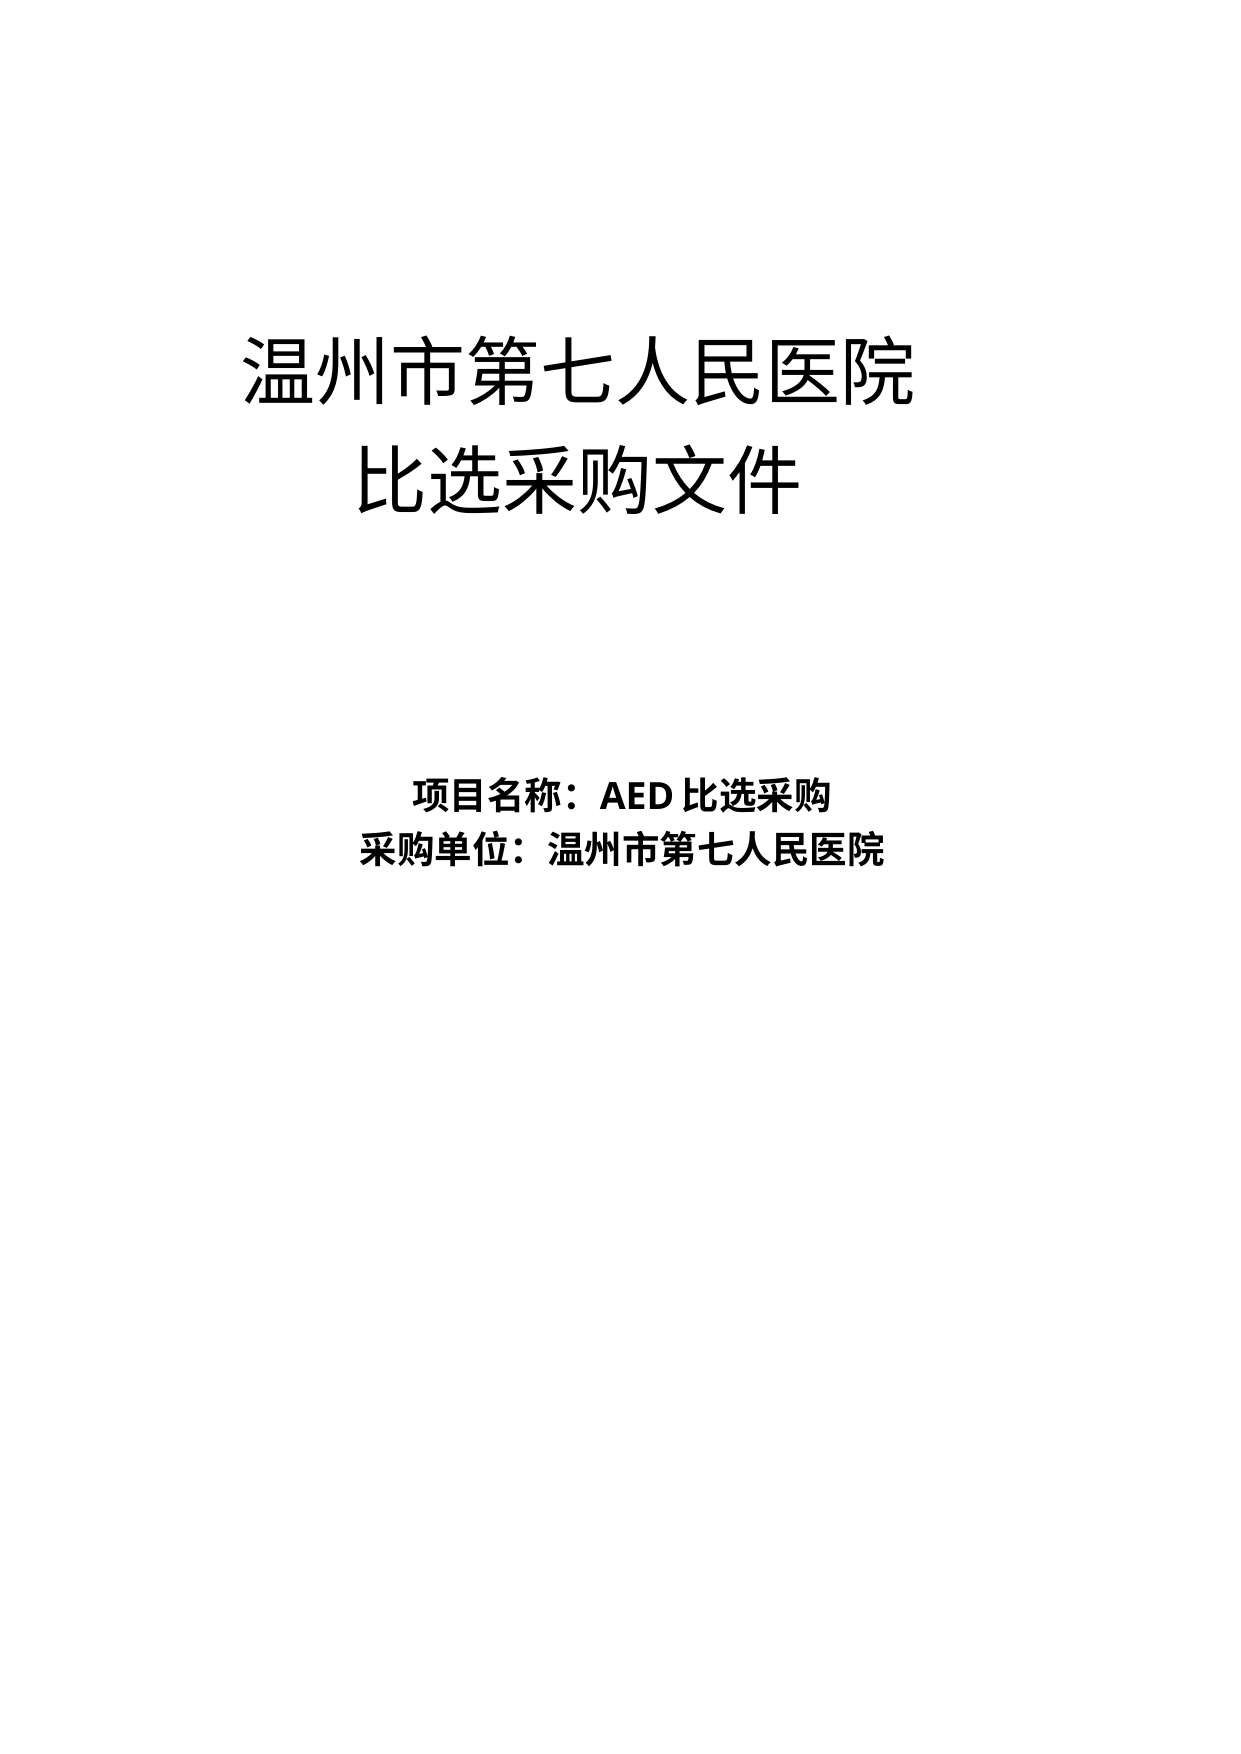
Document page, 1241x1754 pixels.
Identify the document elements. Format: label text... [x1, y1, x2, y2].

text 采购单位：温州市第七人民医院 [89, 820, 1065, 874]
text 温州市第七人民医院 [89, 313, 1065, 421]
text 项目名称：AED比选采购 [89, 766, 1065, 820]
text 比选采购文件 [89, 421, 1065, 530]
